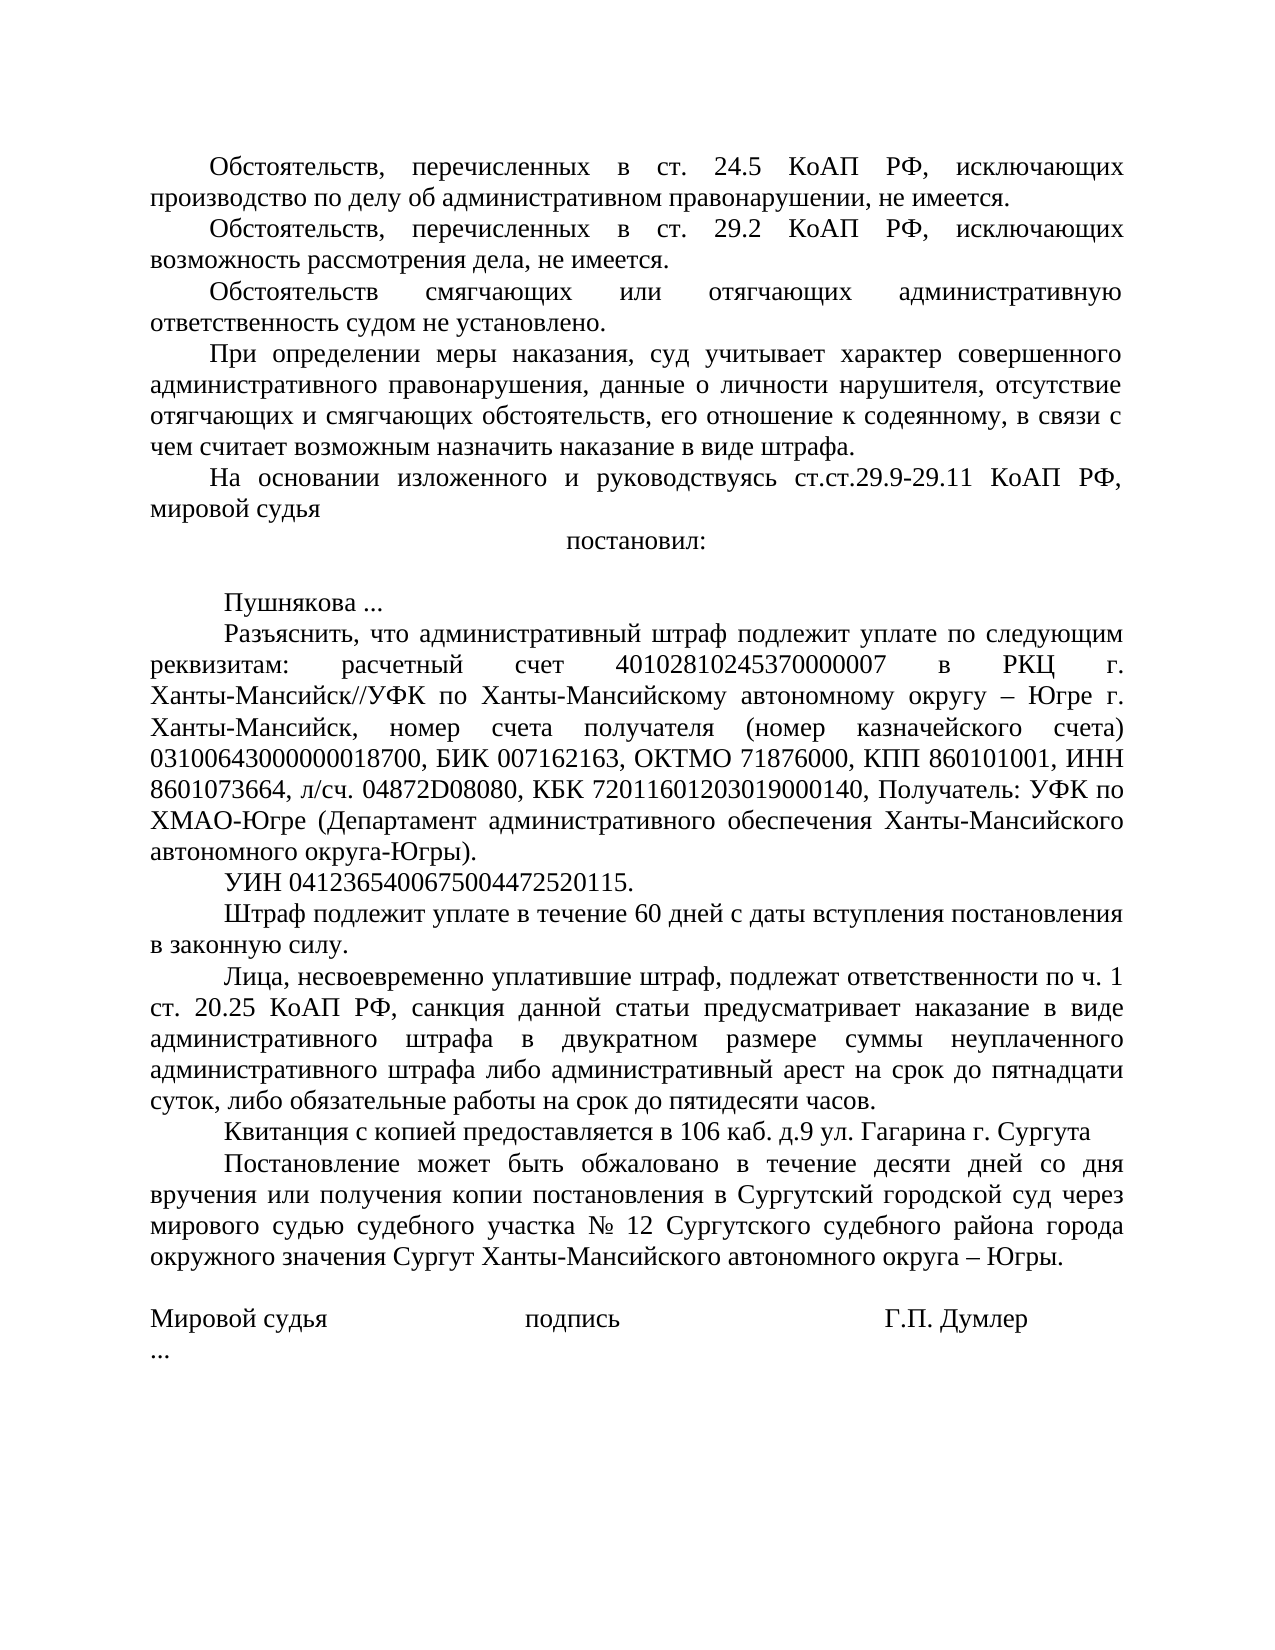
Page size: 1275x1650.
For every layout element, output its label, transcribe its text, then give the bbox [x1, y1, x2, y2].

text Разъяснить, что административный штраф подлежит уплате по следующим реквизитам: расчетный счет 40102810245370000007 в РКЦ г. Ханты-Мансийск//УФК по Ханты-Мансийскому автономному округу – Югре г. Ханты-Мансийск, номер счета получателя (номер казначейского счета) 03100643000000018700, БИК 007162163, ОКТМО 71876000, КПП 860101001, ИНН 8601073664, л/сч. 04872D08080, КБК 72011601203019000140, Получатель: УФК по ХМАО-Югре (Департамент административного обеспечения Ханты-Мансийского автономного округа-Югры). [150, 617, 1125, 866]
text Мировой судья подпись Г.П. Думлер [150, 1302, 1125, 1333]
text Обстоятельств, перечисленных в ст. 29.2 КоАП РФ, исключающих возможность рассмотрения дела, не имеется. [150, 212, 1125, 274]
text Штраф подлежит уплате в течение 60 дней с даты вступления постановления в законную силу. [150, 897, 1125, 960]
text УИН 0412365400675004472520115. [150, 866, 1125, 897]
text Пушнякова ... [150, 586, 1125, 617]
text Постановление может быть обжаловано в течение десяти дней со дня вручения или получения копии постановления в Сургутский городской суд через мирового судью судебного участка № 12 Сургутского судебного района города окружного значения Сургут Ханты-Мансийского автономного округа – Югры. [150, 1147, 1125, 1271]
text Квитанция с копией предоставляется в 106 каб. д.9 ул. Гагарина г. Сургута [150, 1116, 1125, 1147]
text При определении меры наказания, суд учитывает характер совершенного административного правонарушения, данные о личности нарушителя, отсутствие отягчающих и смягчающих обстоятельств, его отношение к содеянному, в связи с чем считает возможным назначить наказание в виде штрафа. [150, 337, 1123, 461]
text Лица, несвоевременно уплатившие штраф, подлежат ответственности по ч. 1 ст. 20.25 КоАП РФ, санкция данной статьи предусматривает наказание в виде административного штрафа в двукратном размере суммы неуплаченного административного штрафа либо административный арест на срок до пятнадцати суток, либо обязательные работы на срок до пятидесяти часов. [150, 960, 1125, 1116]
text постановил: [150, 524, 1123, 555]
text Обстоятельств, перечисленных в ст. 24.5 КоАП РФ, исключающих производство по делу об административном правонарушении, не имеется. [150, 150, 1125, 212]
text Обстоятельств смягчающих или отягчающих административную ответственность судом не установлено. [150, 274, 1123, 337]
text На основании изложенного и руководствуясь ст.ст.29.9-29.11 КоАП РФ, мировой судья [150, 461, 1123, 524]
text ... [150, 1333, 1125, 1365]
